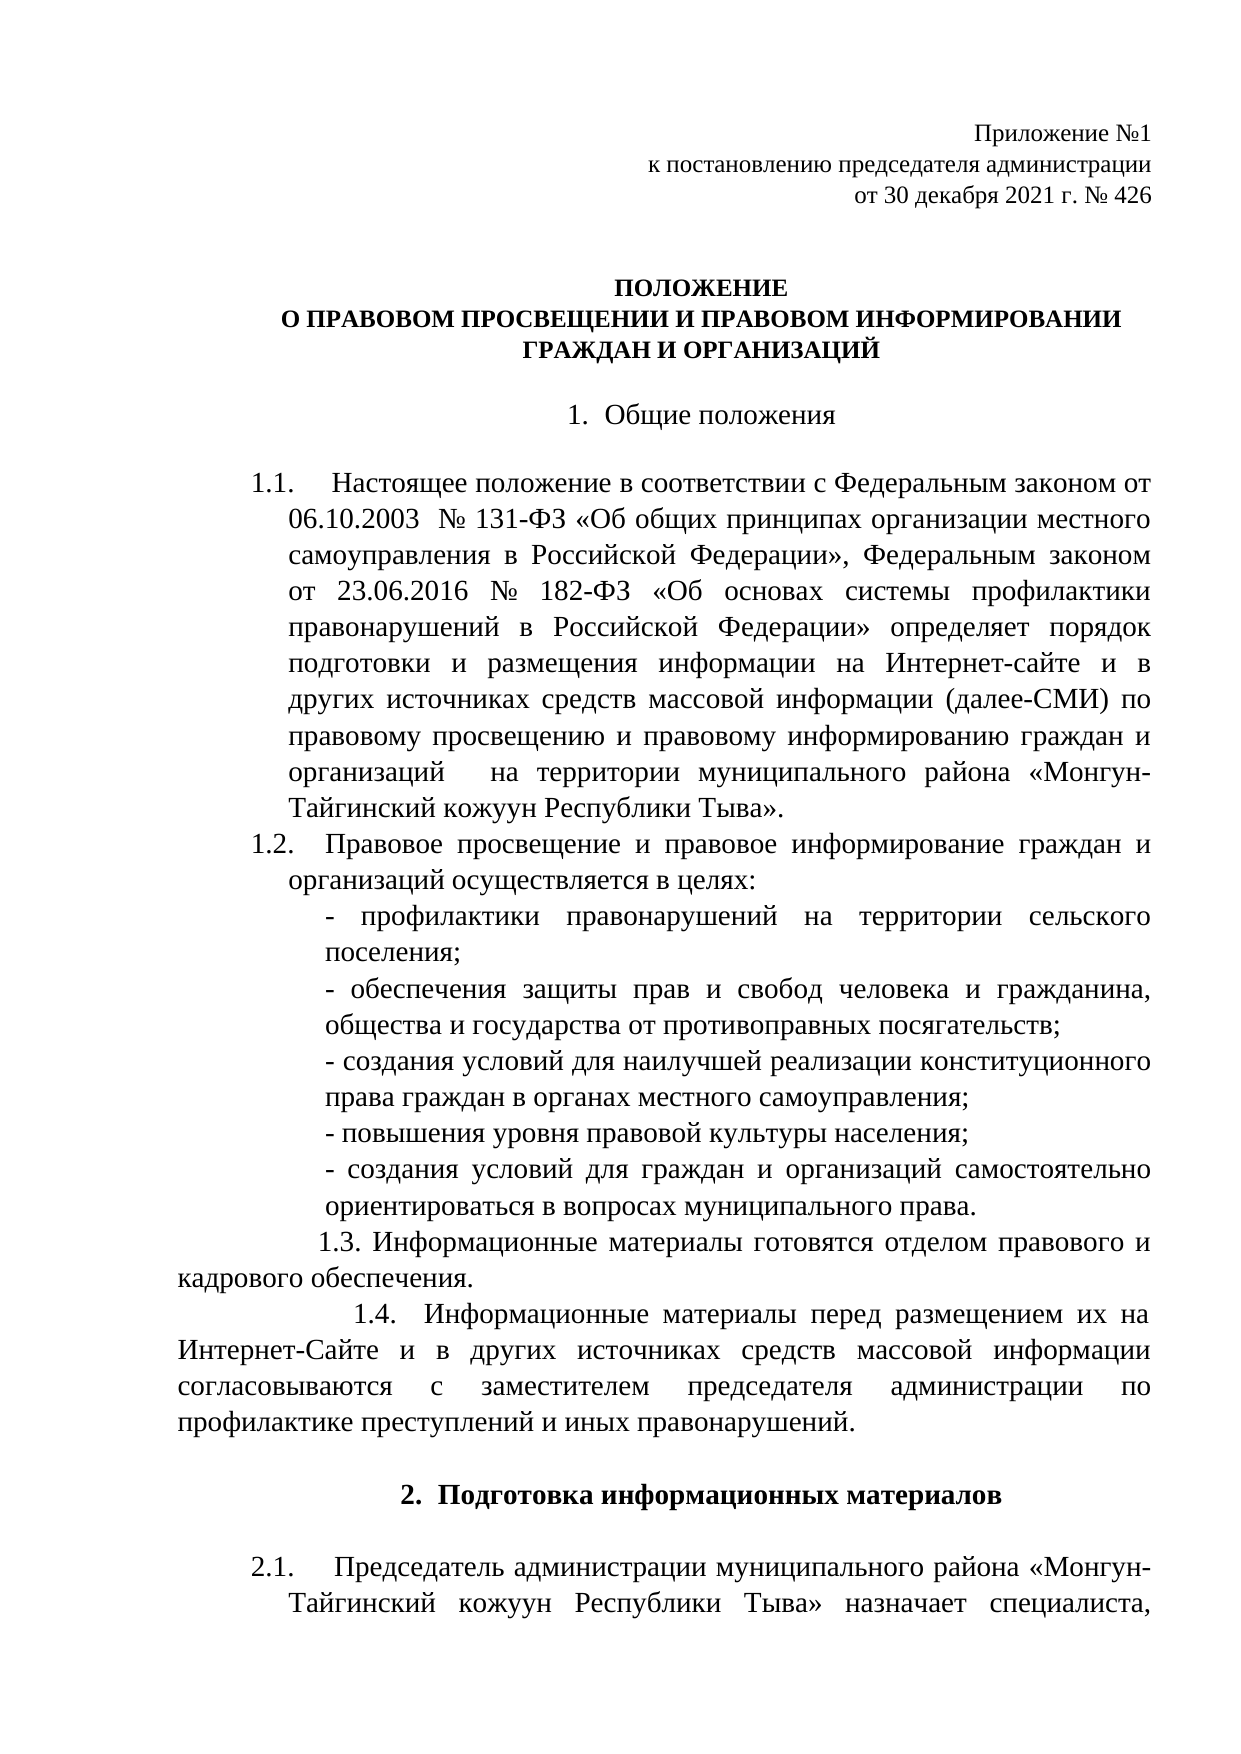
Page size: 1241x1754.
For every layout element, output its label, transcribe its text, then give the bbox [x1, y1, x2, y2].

text 1.4. Информационные материалы перед размещением их на Интернет-Сайте и в других источниках средств массовой информации согласовываются с заместителем председателя администрации по профилактике преступлений и иных правонарушений. [177, 1296, 1152, 1438]
list Настоящее положение в соответствии с Федеральным законом от 06.10.2003 № 131-ФЗ «Об общих принципах организации местного самоуправления в Российской Федерации», Федеральным законом от 23.06.2016 № 182-ФЗ «Об основах системы профилактики правонарушений в Российской Федерации» определяет порядок подготовки и размещения информации на Интернет-сайте и в других источниках средств массовой информации (далее-СМИ) по правовому просвещению и правовому информированию граждан и организаций на территории муниципального района «Монгун-Тайгинский кожуун Республики Тыва». [251, 465, 1152, 823]
text к постановлению председателя администрации [251, 149, 1152, 178]
text - создания условий для наилучшей реализации конституционного права граждан в органах местного самоуправления; [325, 1043, 1152, 1113]
list Правовое просвещение и правовое информирование граждан и организаций осуществляется в целях: [251, 826, 1152, 896]
text ГРАЖДАН И ОРГАНИЗАЦИЙ [251, 335, 1152, 364]
text - профилактики правонарушений на территории сельского поселения; [325, 898, 1152, 968]
text - повышения уровня правовой культуры населения; [325, 1115, 1152, 1149]
text от 30 декабря 2021 г. № 426 [251, 180, 1152, 209]
text - обеспечения защиты прав и свобод человека и гражданина, общества и государства от противоправных посягательств; [325, 971, 1152, 1040]
list Подготовка информационных материалов [251, 1477, 1152, 1510]
text ПОЛОЖЕНИЕ [251, 273, 1152, 302]
text - создания условий для граждан и организаций самостоятельно ориентироваться в вопросах муниципального права. [325, 1151, 1152, 1221]
text 1.3. Информационные материалы готовятся отделом правового и кадрового обеспечения. [177, 1224, 1152, 1293]
text Приложение №1 [251, 118, 1152, 147]
list Общие положения [251, 397, 1152, 431]
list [251, 1549, 1152, 1619]
text О ПРАВОВОМ ПРОСВЕЩЕНИИ И ПРАВОВОМ ИНФОРМИРОВАНИИ [251, 304, 1152, 333]
